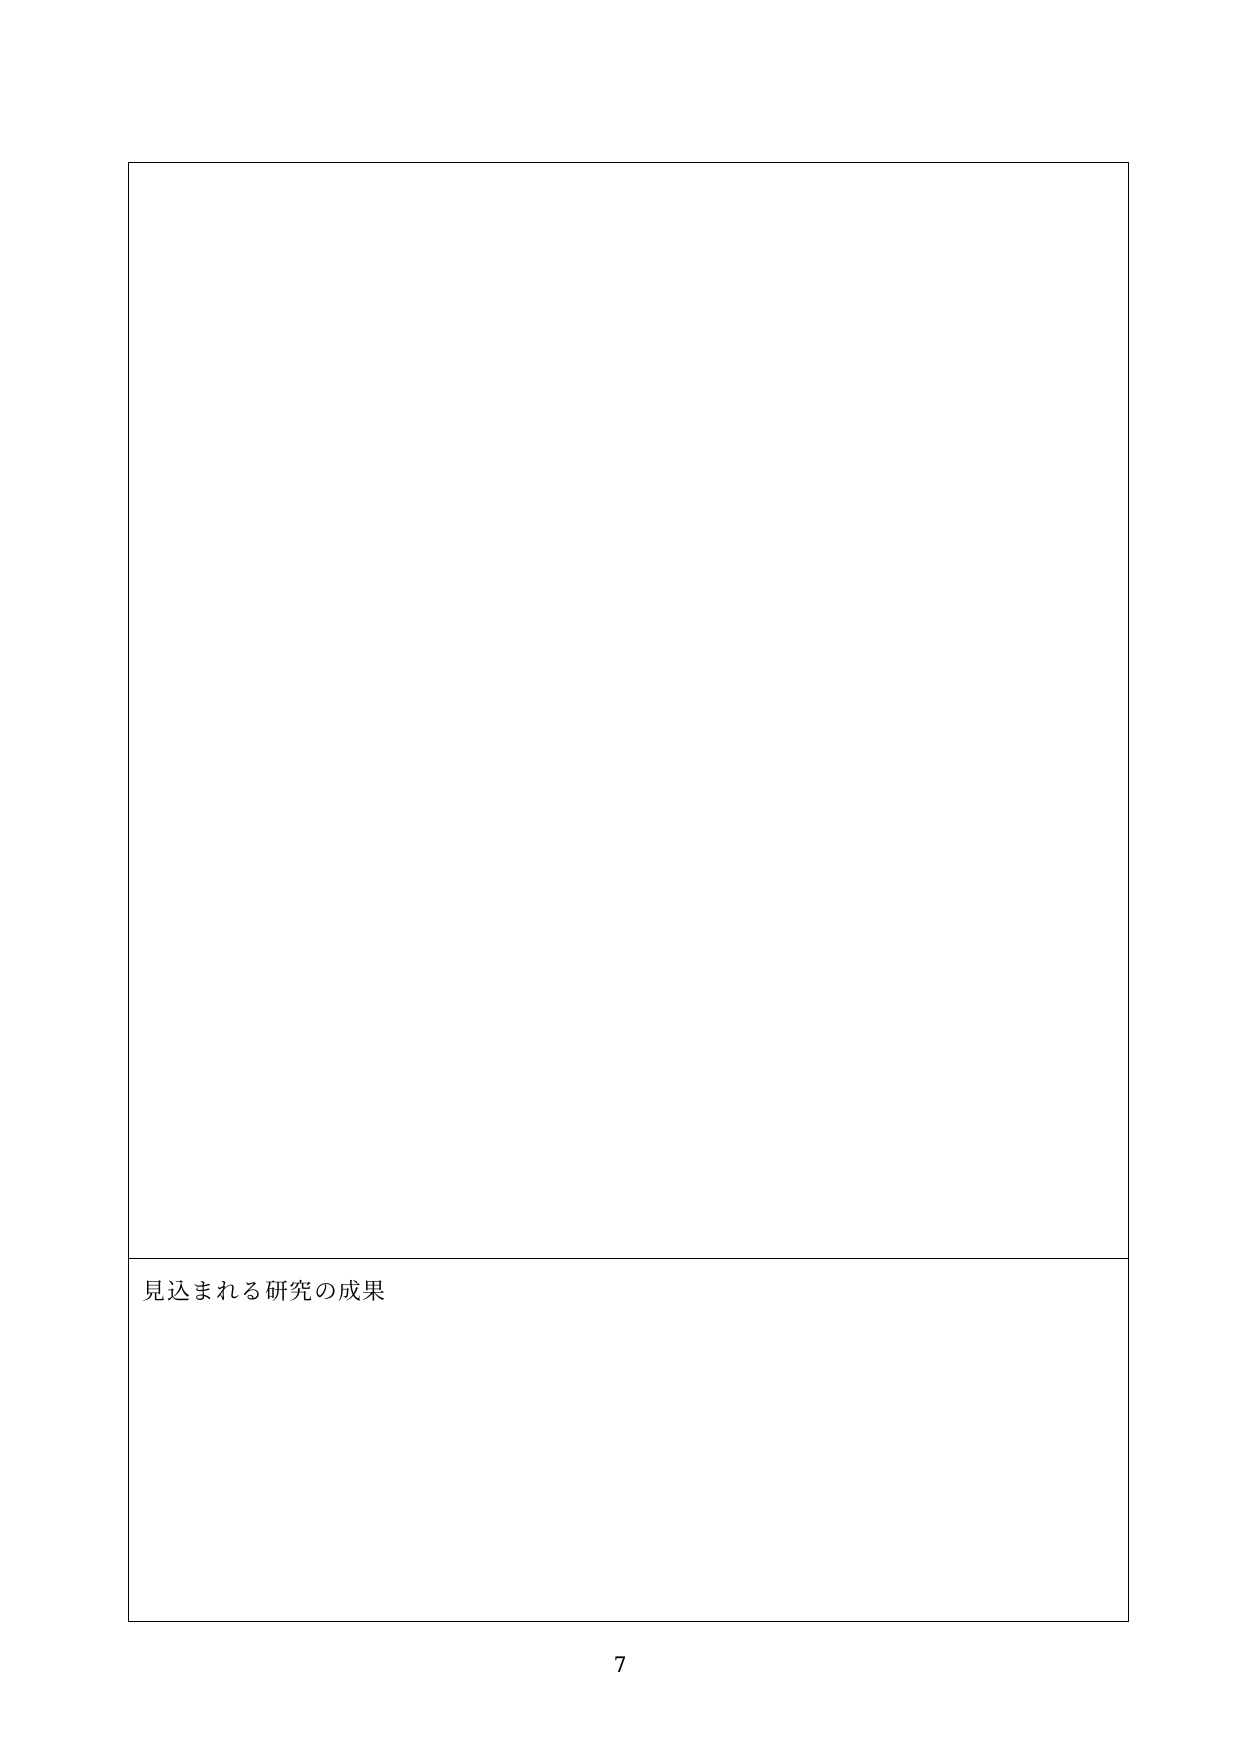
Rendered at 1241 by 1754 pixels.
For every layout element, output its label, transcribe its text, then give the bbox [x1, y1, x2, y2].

table_cell 見込まれる研究の成果 [129, 1259, 1128, 1621]
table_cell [129, 163, 1128, 1258]
